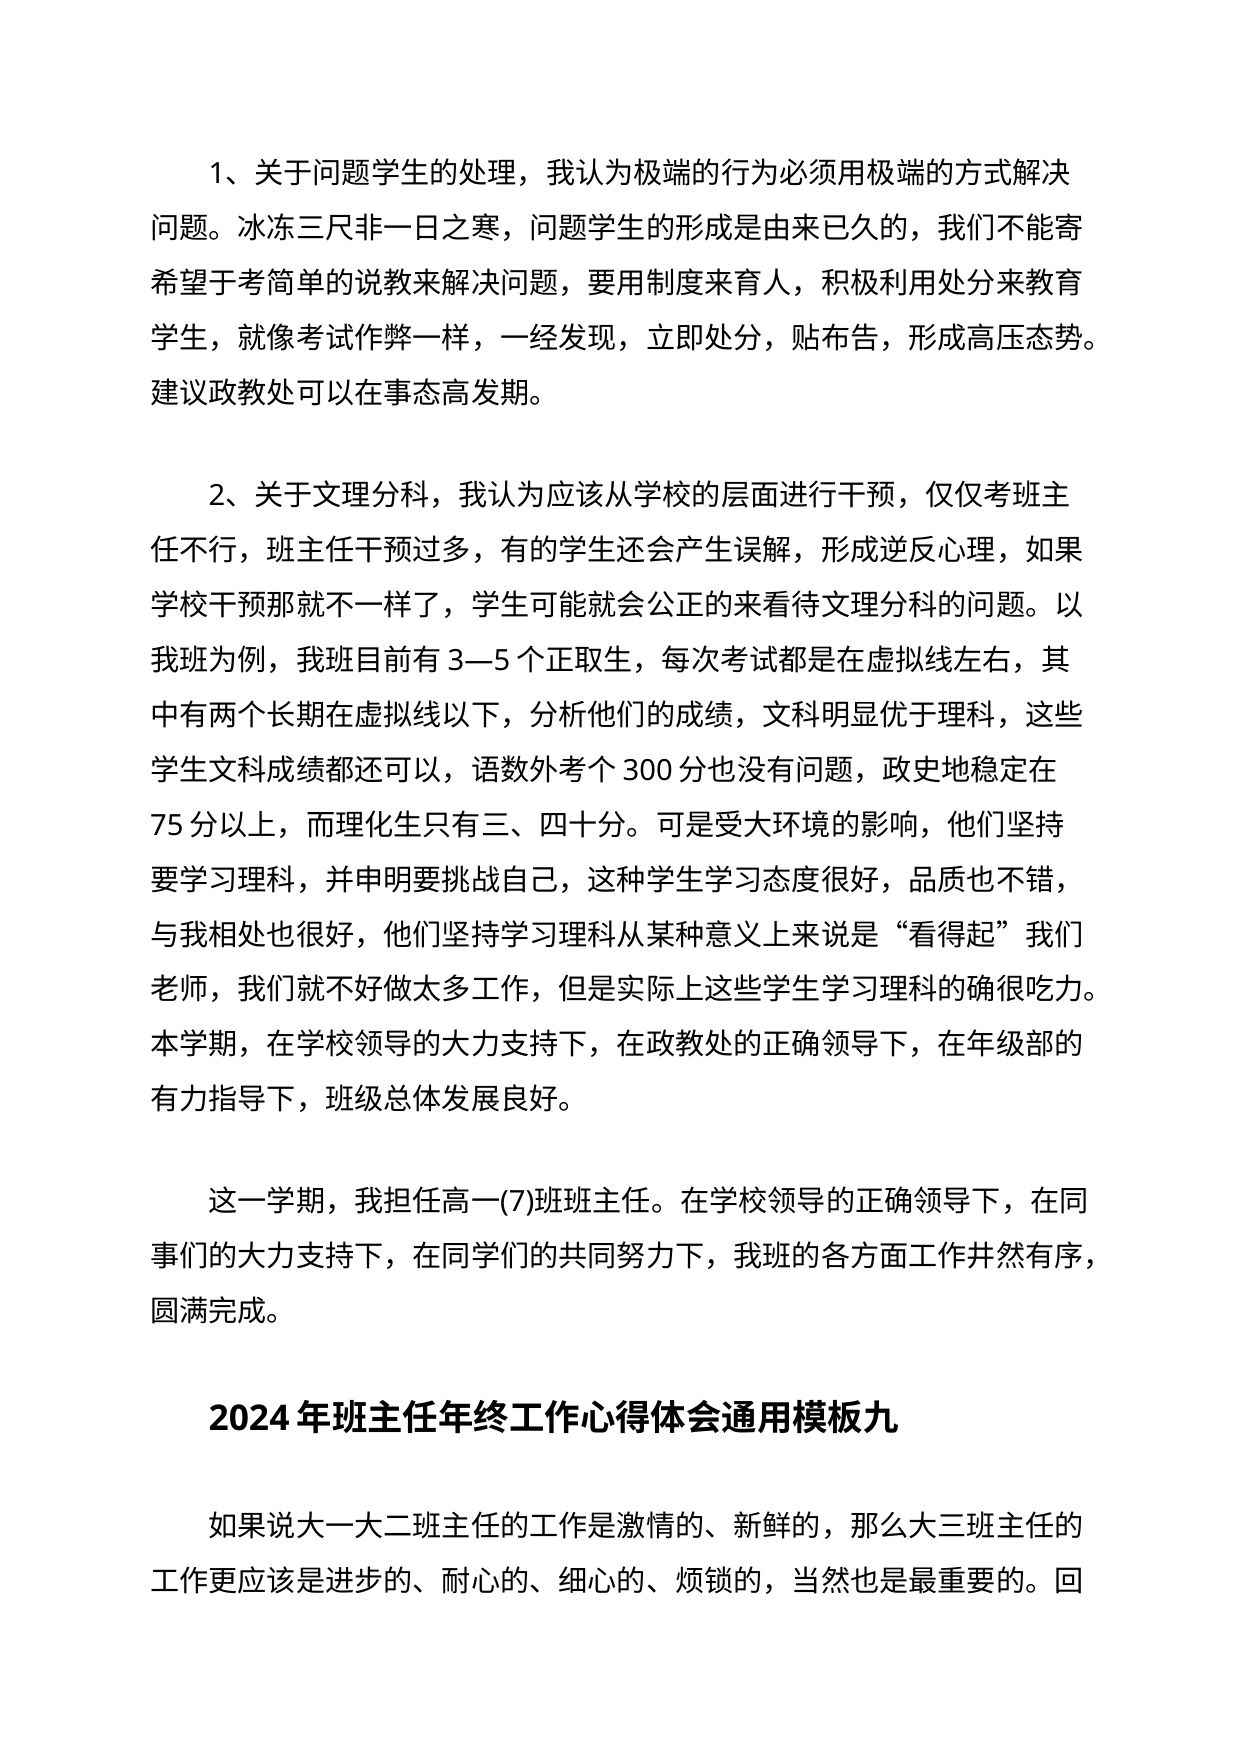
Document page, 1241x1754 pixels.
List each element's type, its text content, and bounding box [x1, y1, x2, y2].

text 2024年班主任年终工作心得体会通用模板九 [150, 1389, 1090, 1441]
text 1、关于问题学生的处理，我认为极端的行为必须用极端的方式解决问题。冰冻三尺非一日之寒，问题学生的形成是由来已久的，我们不能寄希望于考简单的说教来解决问题，要用制度来育人，积极利用处分来教育学生，就像考试作弊一样，一经发现，立即处分，贴布告，形成高压态势。建议政教处可以在事态高发期。 [150, 150, 1090, 412]
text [150, 1503, 1090, 1600]
text 这一学期，我担任高一(7)班班主任。在学校领导的正确领导下，在同事们的大力支持下，在同学们的共同努力下，我班的各方面工作井然有序，圆满完成。 [150, 1177, 1090, 1330]
text 2、关于文理分科，我认为应该从学校的层面进行干预，仅仅考班主任不行，班主任干预过多，有的学生还会产生误解，形成逆反心理，如果学校干预那就不一样了，学生可能就会公正的来看待文理分科的问题。以我班为例，我班目前有3—5个正取生，每次考试都是在虚拟线左右，其中有两个长期在虚拟线以下，分析他们的成绩，文科明显优于理科，这些学生文科成绩都还可以，语数外考个300分也没有问题，政史地稳定在75分以上，而理化生只有三、四十分。可是受大环境的影响，他们坚持要学习理科，并申明要挑战自己，这种学生学习态度很好，品质也不错，与我相处也很好，他们坚持学习理科从某种意义上来说是“看得起”我们老师，我们就不好做太多工作，但是实际上这些学生学习理科的确很吃力。本学期，在学校领导的大力支持下，在政教处的正确领导下，在年级部的有力指导下，班级总体发展良好。 [150, 471, 1090, 1118]
